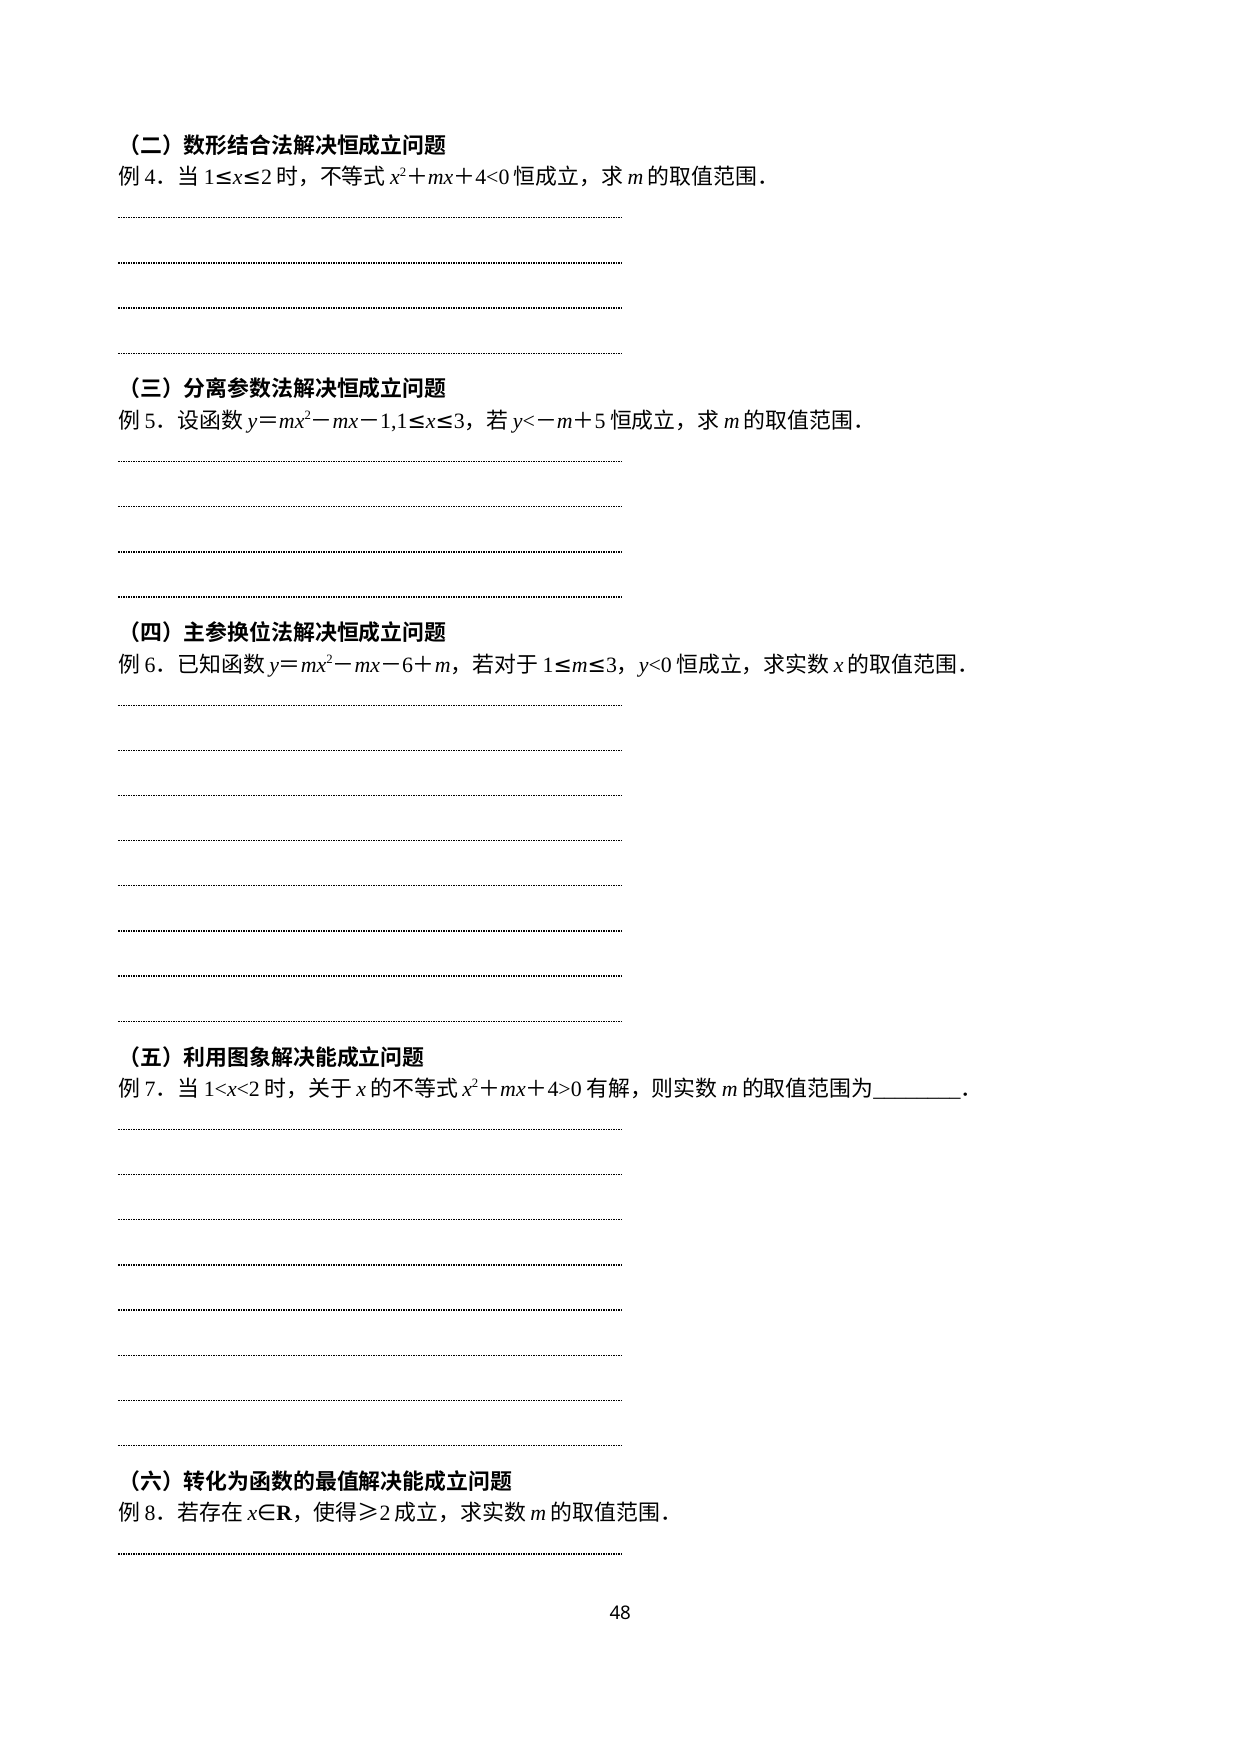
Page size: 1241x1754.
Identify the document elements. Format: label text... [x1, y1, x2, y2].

text （四）主参换位法解决恒成立问题 [118, 615, 1122, 647]
text 例5．设函数y＝mx2－mx－1,1≤x≤3，若y<－m＋5恒成立，求m的取值范围． [118, 403, 1122, 435]
text 例8．若存在x∈R，使得≥2成立，求实数m的取值范围． [118, 1495, 1122, 1527]
text （五）利用图象解决能成立问题 [118, 1039, 1122, 1071]
text 例4．当1≤x≤2时，不等式x2＋mx＋4<0恒成立，求m的取值范围． [118, 159, 1122, 191]
text （六）转化为函数的最值解决能成立问题 [118, 1464, 1122, 1495]
text （二）数形结合法解决恒成立问题 [118, 128, 1122, 159]
text （三）分离参数法解决恒成立问题 [118, 371, 1122, 403]
text 例7．当1<x<2时，关于x的不等式x2＋mx＋4>0有解，则实数m的取值范围为________． [118, 1071, 1122, 1103]
text 例6．已知函数y＝mx2－mx－6＋m，若对于1≤m≤3，y<0恒成立，求实数x的取值范围． [118, 647, 1122, 679]
